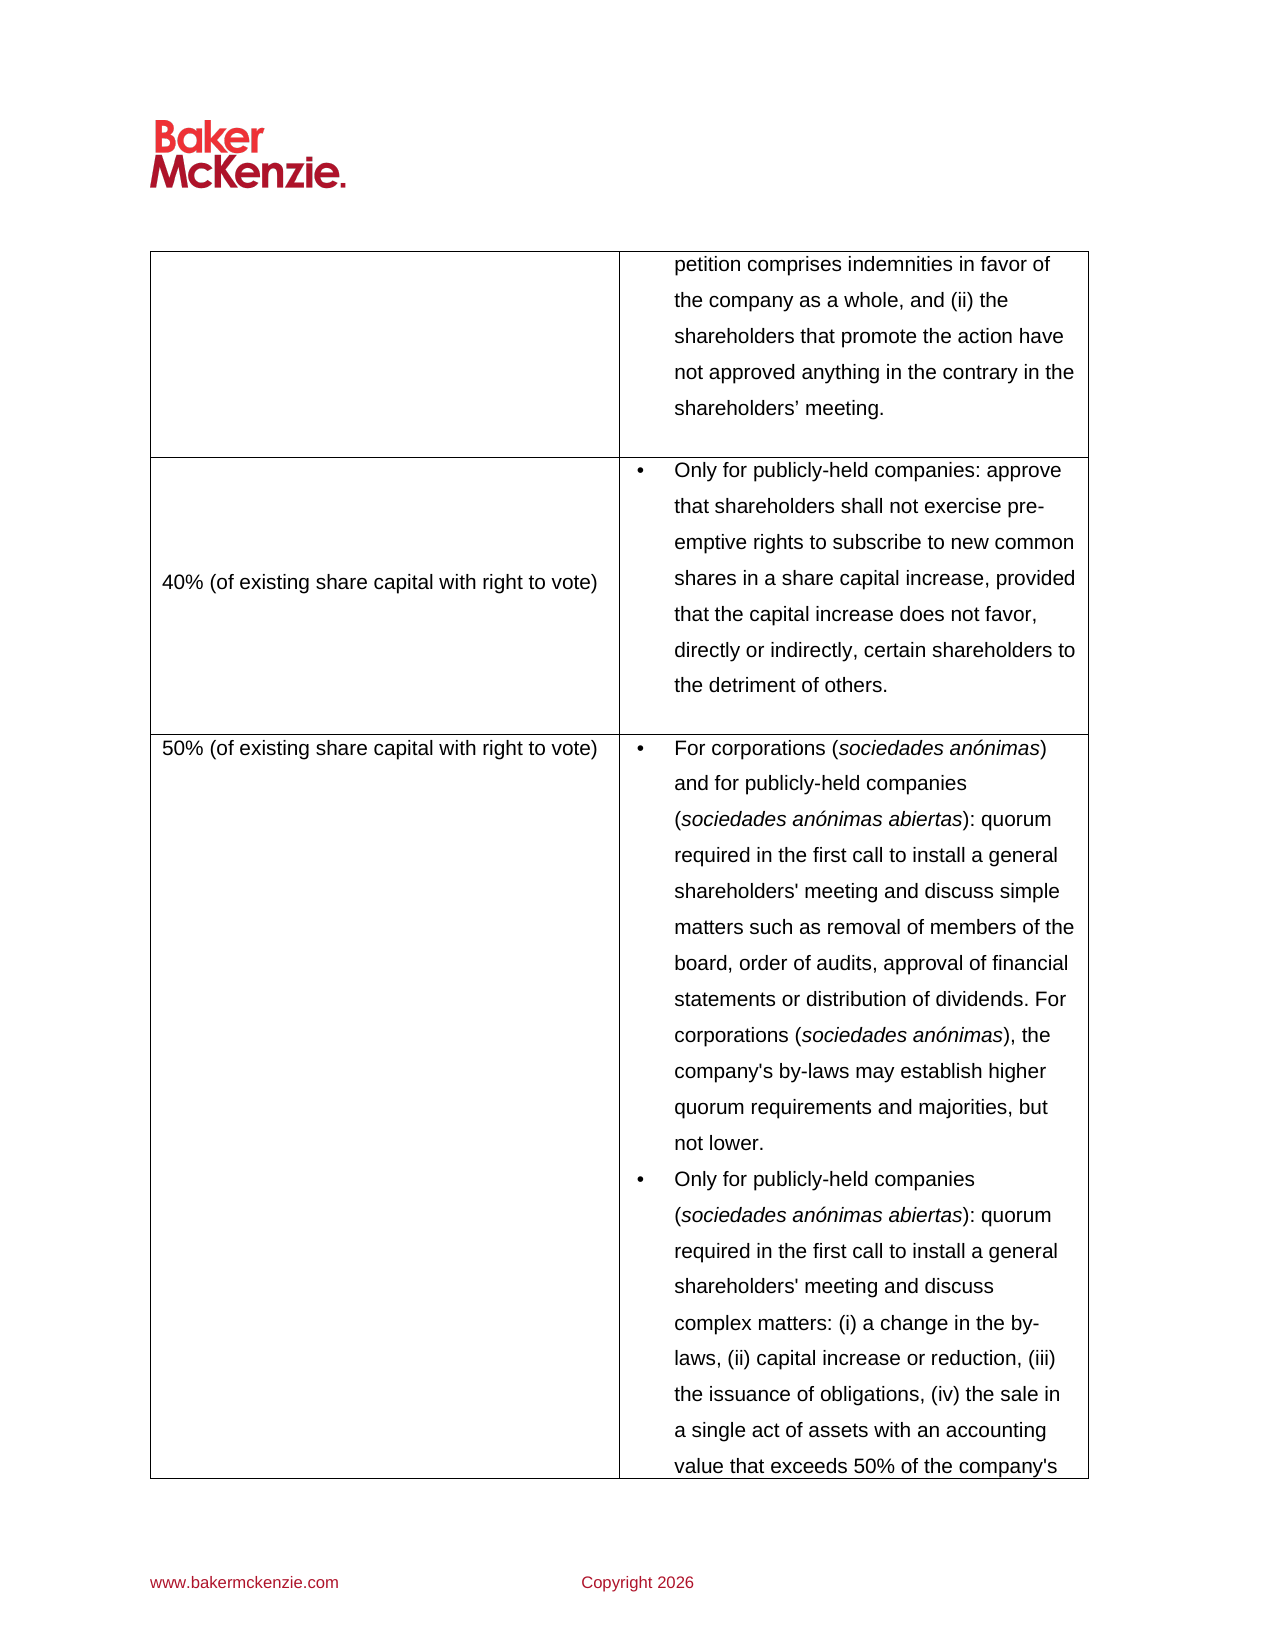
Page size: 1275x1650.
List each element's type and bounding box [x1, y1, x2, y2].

picture [150, 120, 346, 189]
